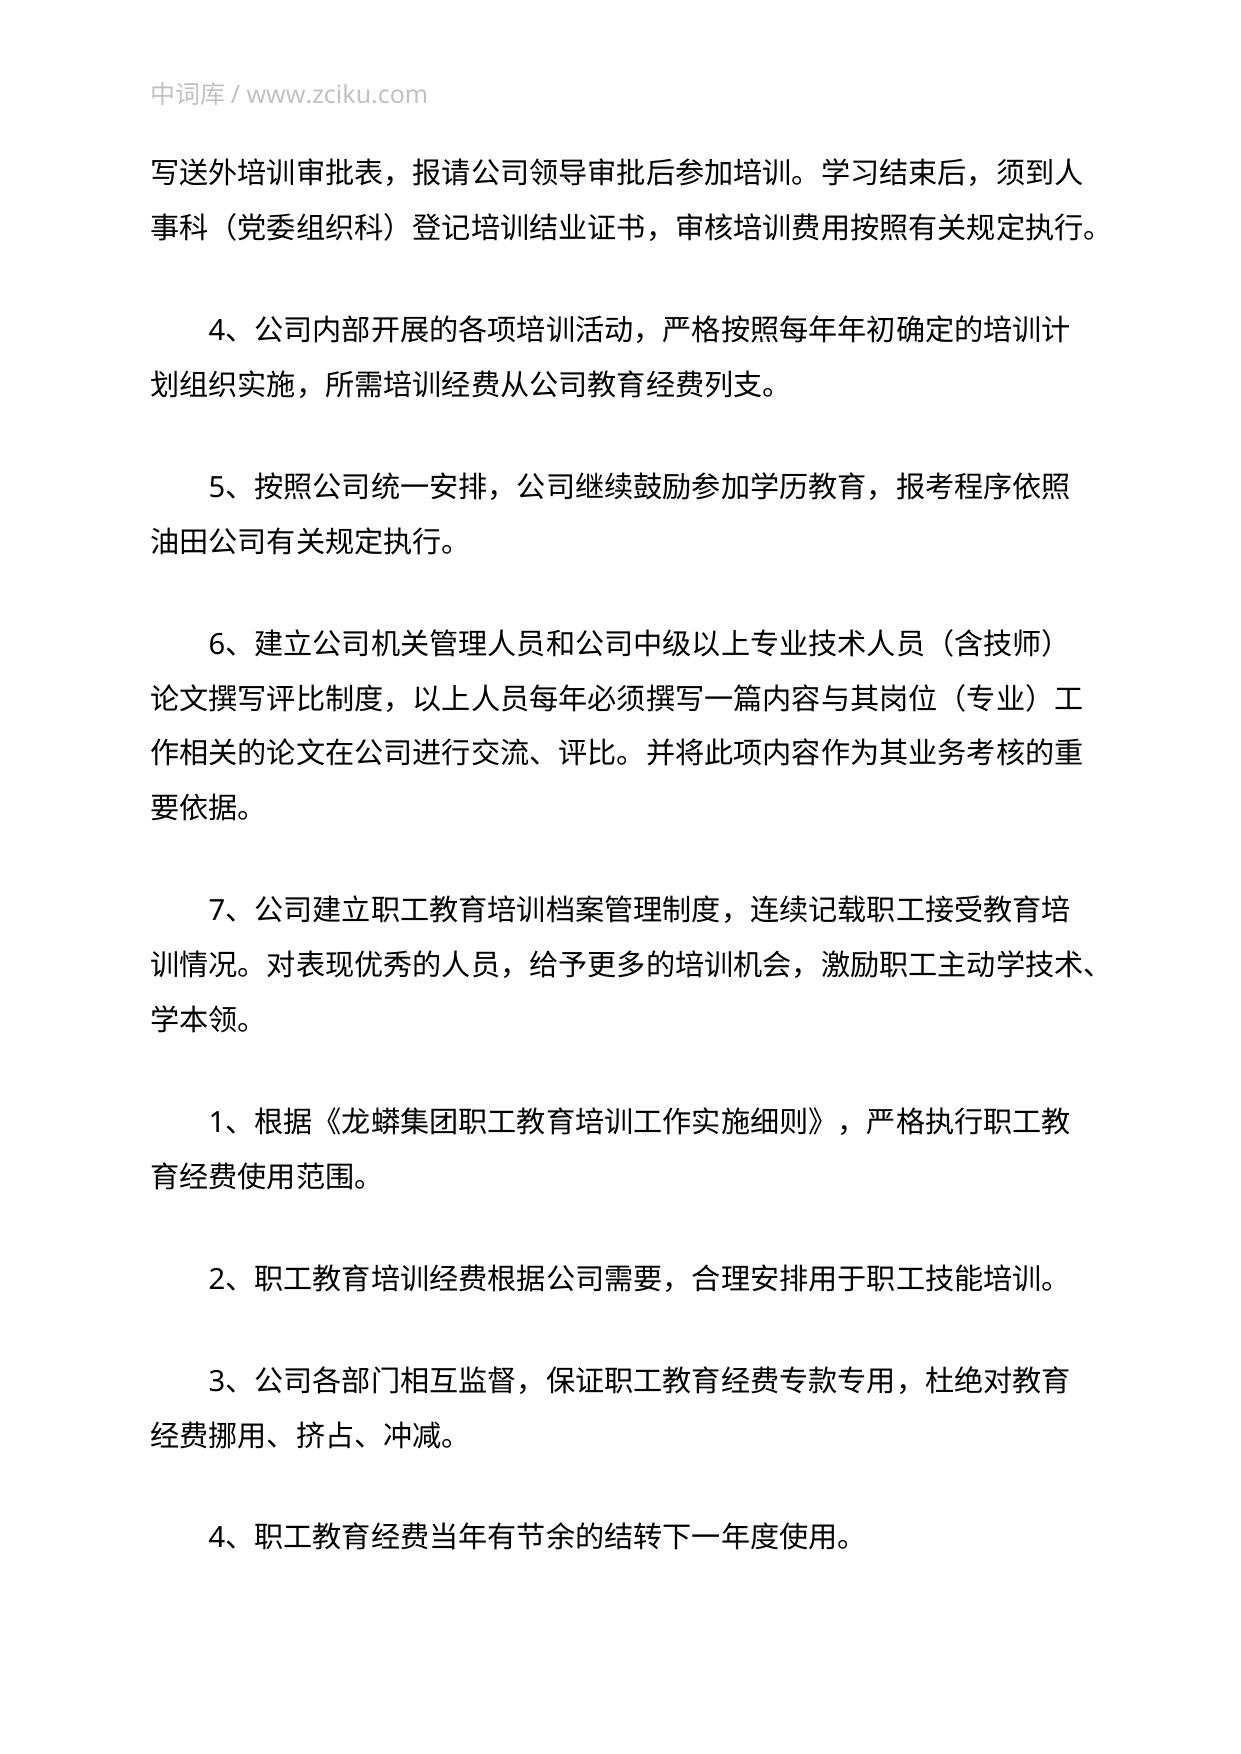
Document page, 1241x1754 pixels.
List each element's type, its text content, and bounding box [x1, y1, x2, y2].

text 4、公司内部开展的各项培训活动，严格按照每年年初确定的培训计划组织实施，所需培训经费从公司教育经费列支。 [150, 307, 1090, 404]
text 4、职工教育经费当年有节余的结转下一年度使用。 [150, 1514, 1090, 1556]
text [150, 150, 1090, 247]
text 2、职工教育培训经费根据公司需要，合理安排用于职工技能培训。 [150, 1255, 1090, 1298]
text 7、公司建立职工教育培训档案管理制度，连续记载职工接受教育培训情况。对表现优秀的人员，给予更多的培训机会，激励职工主动学技术、学本领。 [150, 887, 1090, 1039]
text 3、公司各部门相互监督，保证职工教育经费专款专用，杜绝对教育经费挪用、挤占、冲减。 [150, 1357, 1090, 1454]
text 1、根据《龙蟒集团职工教育培训工作实施细则》，严格执行职工教育经费使用范围。 [150, 1098, 1090, 1196]
text 6、建立公司机关管理人员和公司中级以上专业技术人员（含技师）论文撰写评比制度，以上人员每年必须撰写一篇内容与其岗位（专业）工作相关的论文在公司进行交流、评比。并将此项内容作为其业务考核的重要依据。 [150, 620, 1090, 827]
text 5、按照公司统一安排，公司继续鼓励参加学历教育，报考程序依照油田公司有关规定执行。 [150, 463, 1090, 561]
